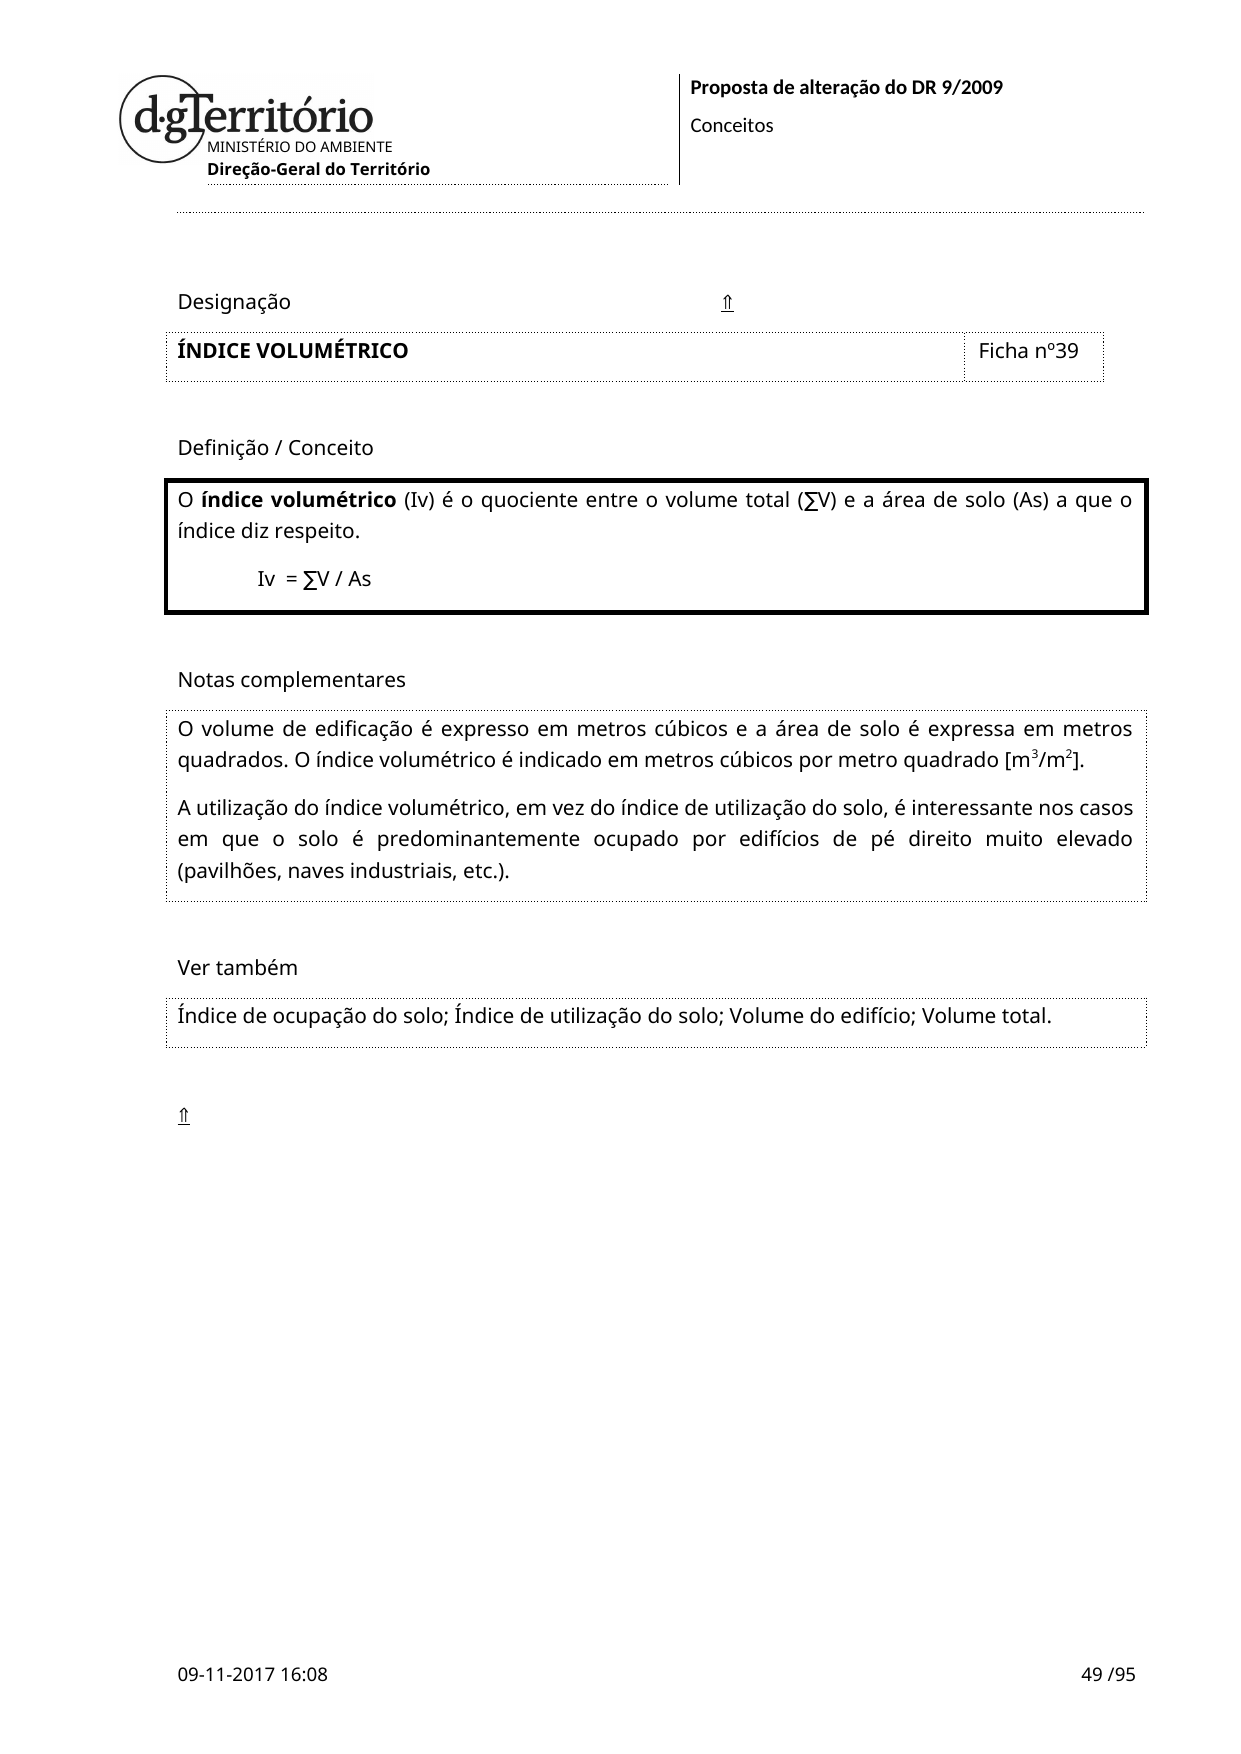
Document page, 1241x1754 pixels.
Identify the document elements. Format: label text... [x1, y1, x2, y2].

text Notas complementares [177, 662, 1144, 693]
text Ver também [177, 950, 1144, 981]
table_header Ficha nº39 [965, 332, 1104, 381]
table_header O volume de edificação é expresso em metros cúbicos e a área de solo é expressa em metros quadrados. O índice volumétrico é indicado em metros cúbicos por metro quadrado [m3/m2]. A utilização do índice volumétrico, em vez do índice de utilização do solo, é interessante nos casos em que o solo é predominantemente ocupado por edifícios de pé direito muito elevado (pavilhões, naves industriais, etc.). [166, 710, 1146, 901]
text Definição / Conceito [177, 430, 1144, 461]
table_header ÍNDICE VOLUMÉTRICO [166, 332, 964, 381]
table_header O índice volumétrico (Iv) é o quociente entre o volume total (∑V) e a área de solo (As) a que o índice diz respeito. Iv = ∑V / As [168, 483, 1144, 610]
picture [117, 73, 374, 165]
table_header Índice de ocupação do solo; Índice de utilização do solo; Volume do edifício; Volume total. [166, 998, 1146, 1047]
text Designação [177, 284, 1144, 315]
